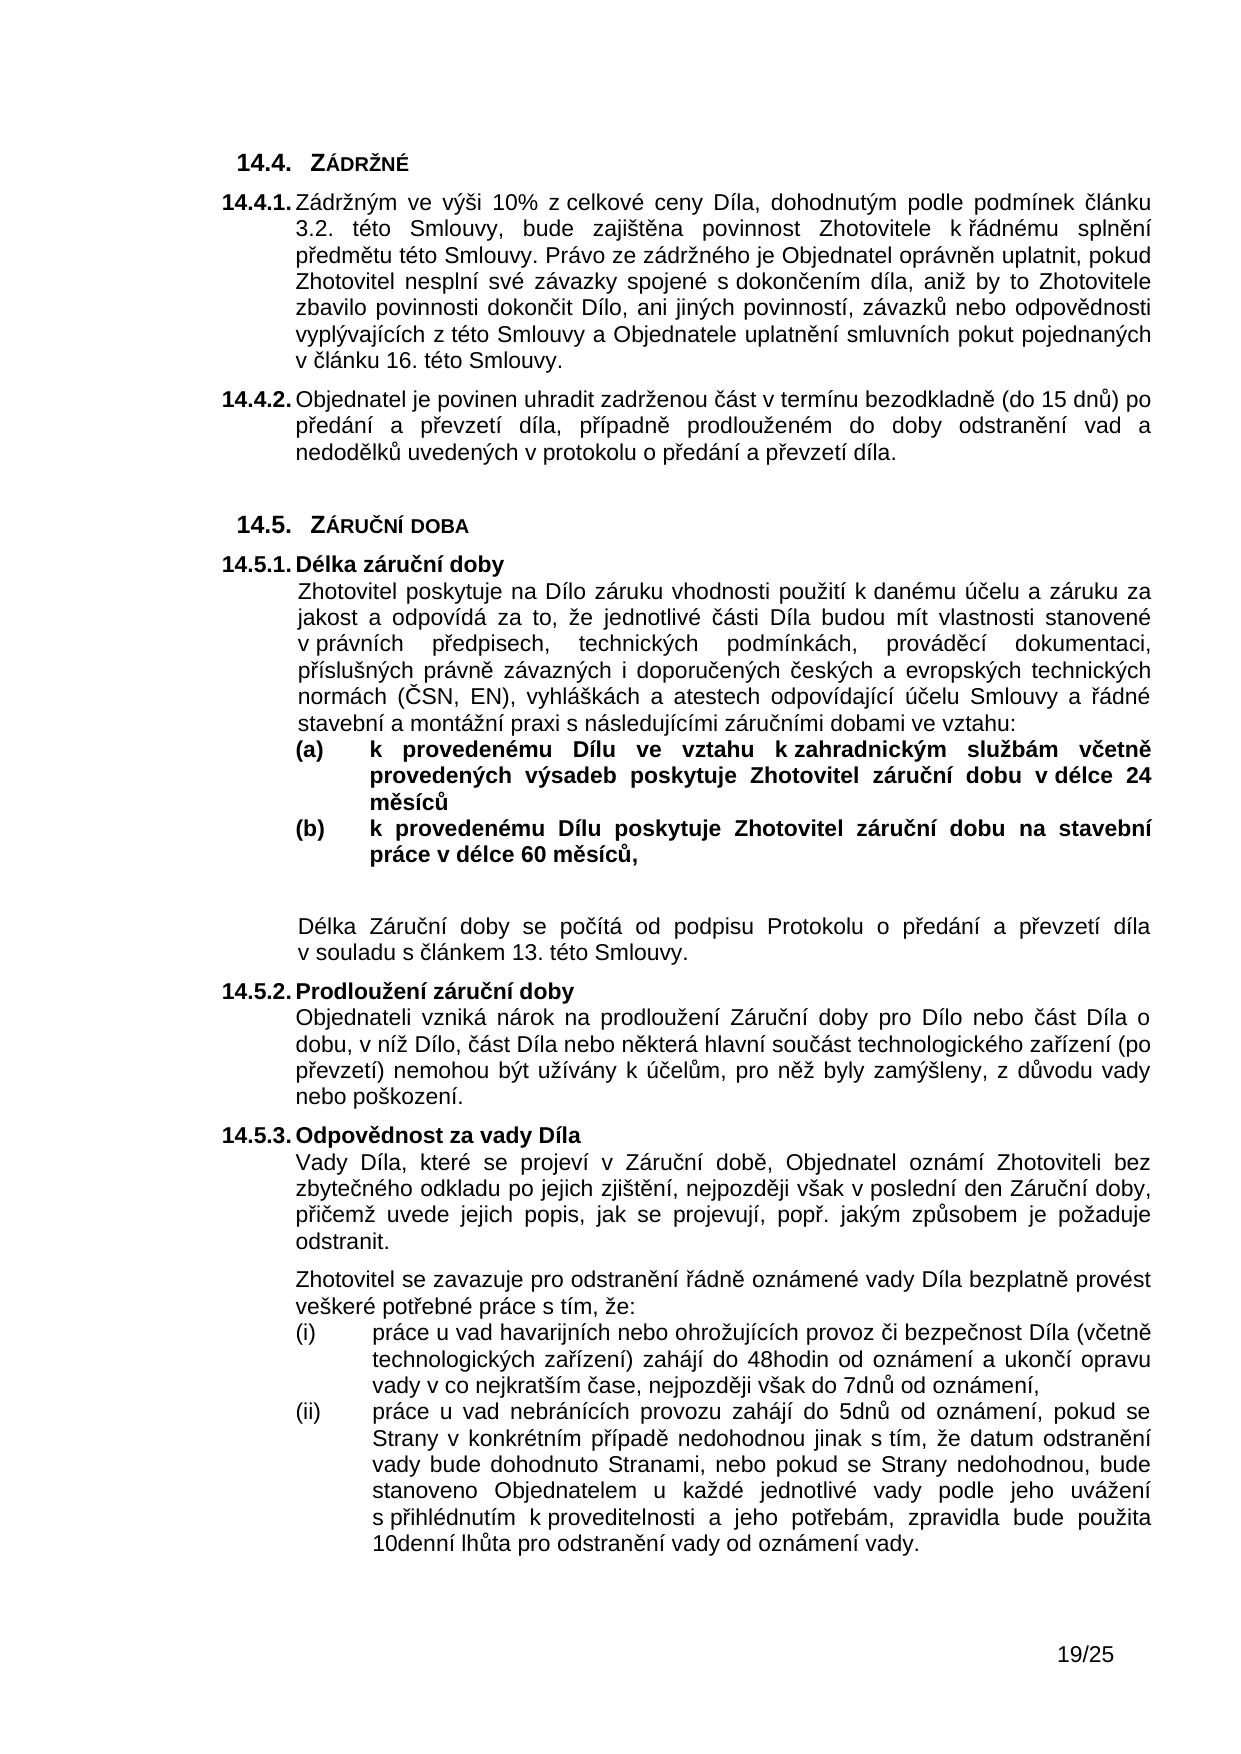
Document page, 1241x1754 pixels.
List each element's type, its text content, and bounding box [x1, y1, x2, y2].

subtitle Zádržným ve výši 10% z celkové ceny Díla, dohodnutým podle podmínek článku 3.2. této Smlouvy, bude zajištěna povinnost Zhotovitele k řádnému splnění předmětu této Smlouvy. Právo ze zádržného je Objednatel oprávněn uplatnit, pokud Zhotovitel nesplní své závazky spojené s dokončením díla, aniž by to Zhotovitele zbavilo povinnosti dokončit Dílo, ani jiných povinností, závazků nebo odpovědnosti vyplývajících z této Smlouvy a Objednatele uplatnění smluvních pokut pojednaných v článku 16. této Smlouvy. [222, 189, 1152, 373]
text (ii) práce u vad nebránících provozu zahájí do 5dnů od oznámení, pokud se Strany v konkrétním případě nedohodnou jinak s tím, že datum odstranění vady bude dohodnuto Stranami, nebo pokud se Strany nedohodnou, bude stanoveno Objednatelem u každé jednotlivé vady podle jeho uvážení s přihlédnutím k proveditelnosti a jeho potřebám, zpravidla bude použita 10denní lhůta pro odstranění vady od oznámení vady. [295, 1398, 1152, 1556]
text Vady Díla, které se projeví v Záruční době, Objednatel oznámí Zhotoviteli bez zbytečného odkladu po jejich zjištění, nejpozději však v poslední den Záruční doby, přičemž uvede jejich popis, jak se projevují, popř. jakým způsobem je požaduje odstranit. [295, 1148, 1152, 1254]
subtitle Délka záruční doby [222, 551, 1152, 578]
text Objednateli vzniká nárok na prodloužení Záruční doby pro Dílo nebo část Díla o dobu, v níž Dílo, část Díla nebo některá hlavní součást technologického zařízení (po převzetí) nemohou být užívány k účelům, pro něž byly zamýšleny, z důvodu vady nebo poškození. [295, 1004, 1152, 1110]
subtitle Odpovědnost za vady Díla [222, 1122, 1152, 1148]
subtitle Prodloužení záruční doby [222, 978, 1152, 1004]
list k provedenému Dílu poskytuje Zhotovitel záruční dobu na stavební práce v délce 60 měsíců, [295, 815, 1152, 868]
subtitle Záruční doba [236, 510, 1152, 539]
list k provedenému Dílu ve vztahu k zahradnickým službám včetně provedených výsadeb poskytuje Zhotovitel záruční dobu v délce 24 měsíců [295, 736, 1152, 815]
subtitle Objednatel je povinen uhradit zadrženou část v termínu bezodkladně (do 15 dnů) po předání a převzetí díla, případně prodlouženém do doby odstranění vad a nedodělků uvedených v protokolu o předání a převzetí díla. [222, 386, 1152, 465]
text Zhotovitel se zavazuje pro odstranění řádně oznámené vady Díla bezplatně provést veškeré potřebné práce s tím, že: [295, 1266, 1152, 1319]
text (i) práce u vad havarijních nebo ohrožujících provoz či bezpečnost Díla (včetně technologických zařízení) zahájí do 48hodin od oznámení a ukončí opravu vady v co nejkratším čase, nejpozději však do 7dnů od oznámení, [295, 1319, 1152, 1398]
text Délka Záruční doby se počítá od podpisu Protokolu o předání a převzetí díla v souladu s článkem 13. této Smlouvy. [298, 913, 1152, 965]
subtitle Zádržné [236, 148, 1152, 176]
text Zhotovitel poskytuje na Dílo záruku vhodnosti použití k danému účelu a záruku za jakost a odpovídá za to, že jednotlivé části Díla budou mít vlastnosti stanovené v právních předpisech, technických podmínkách, prováděcí dokumentaci, příslušných právně závazných i doporučených českých a evropských technických normách (ČSN, EN), vyhláškách a atestech odpovídající účelu Smlouvy a řádné stavební a montážní praxi s následujícími záručními dobami ve vztahu: [298, 578, 1152, 736]
